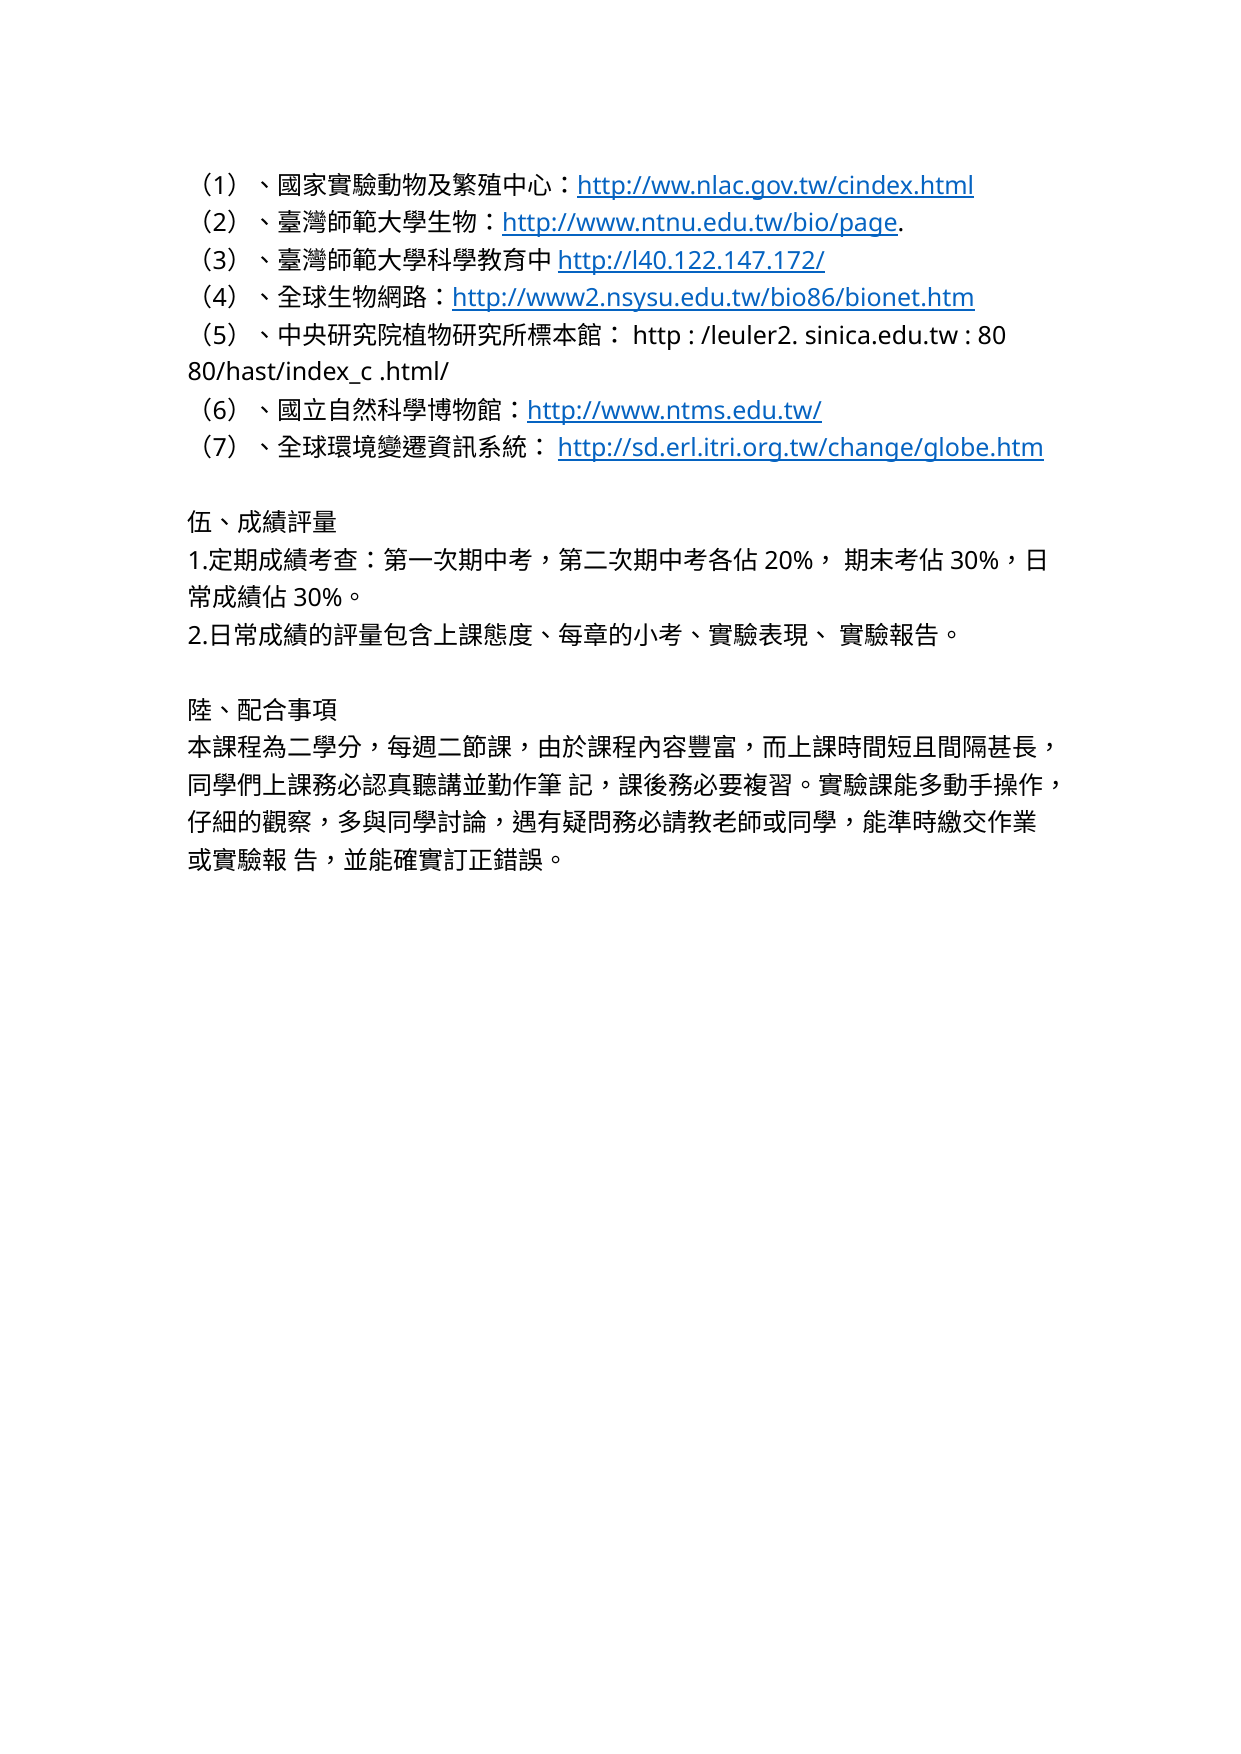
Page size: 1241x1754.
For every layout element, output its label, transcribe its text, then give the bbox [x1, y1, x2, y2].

text 2.日常成績的評量包含上課態度、每章的小考、實驗表現、 實驗報告。 [187, 614, 1053, 652]
text （6）、國立自然科學博物館：http://www.ntms.edu.tw/ [187, 389, 1053, 427]
text 陸、配合事項 [187, 689, 1053, 727]
text （3）、臺灣師範大學科學教育中 http://l40.122.147.172/ [187, 239, 1053, 277]
text （4）、全球生物網路：http://www2.nsysu.edu.tw/bio86/bionet.htm [187, 277, 1053, 314]
text 本課程為二學分，每週二節課，由於課程內容豐富，而上課時間短且間隔甚長，同學們上課務必認真聽講並勤作筆 記，課後務必要複習。實驗課能多動手操作，仔細的觀察，多與同學討論，遇有疑問務必請教老師或同學，能準時繳交作業或實驗報 告，並能確實訂正錯誤。 [187, 727, 1053, 877]
text （5）、中央研究院植物研究所標本館： http : /leuler2. sinica.edu.tw : 80 80/hast/index_c .html/ [187, 314, 1053, 389]
text （7）、全球環境變遷資訊系統： http://sd.erl.itri.org.tw/change/globe.htm [187, 427, 1053, 464]
text （1）、國家實驗動物及繁殖中心：http://ww.nlac.gov.tw/cindex.html [187, 164, 1053, 202]
text 1.定期成績考查：第一次期中考，第二次期中考各佔 20%， 期末考佔 30%，日常成績佔 30%。 [187, 539, 1053, 614]
text （2）、臺灣師範大學生物：http://www.ntnu.edu.tw/bio/page. [187, 202, 1053, 239]
text 伍、成績評量 [187, 502, 1053, 539]
